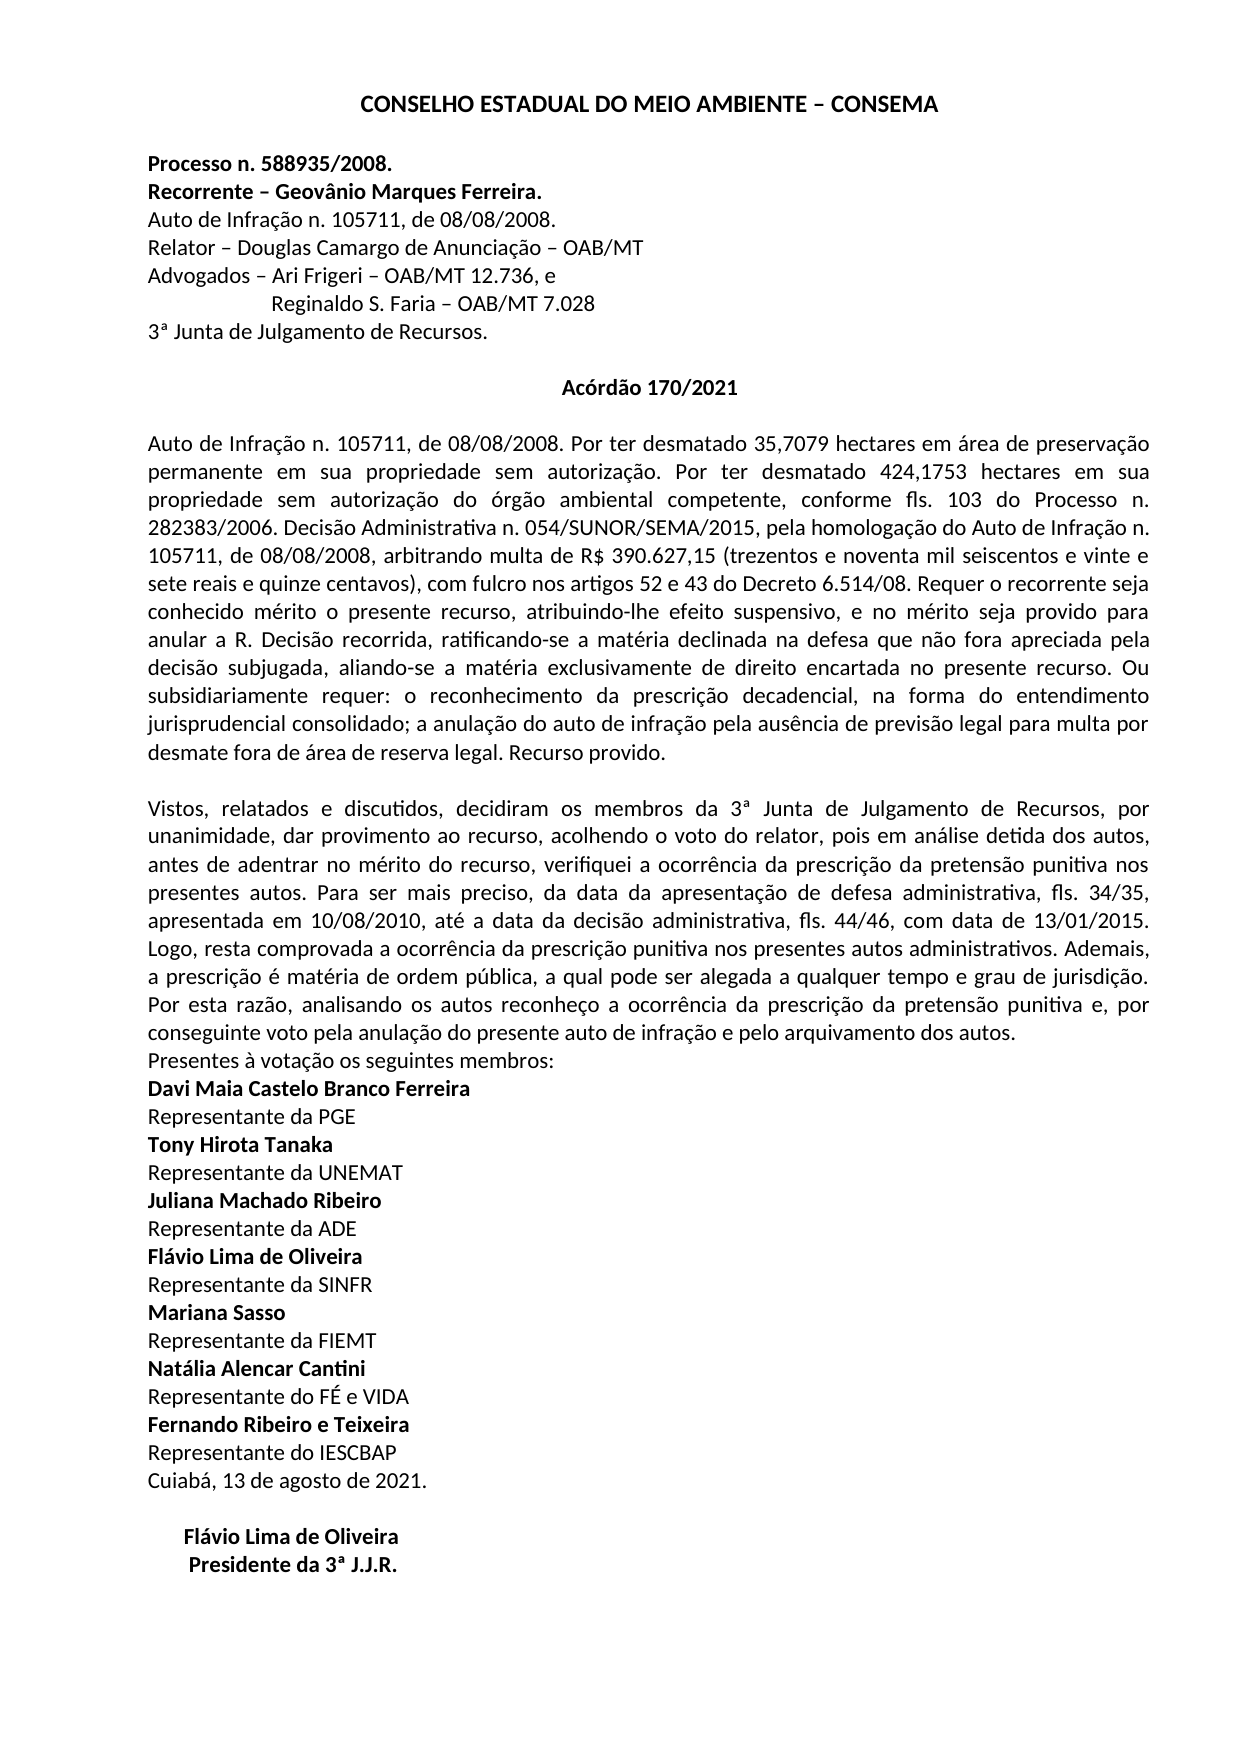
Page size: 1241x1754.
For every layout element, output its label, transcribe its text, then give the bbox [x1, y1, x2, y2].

text Representante da PGE [148, 1102, 1152, 1130]
text Presidente da 3ª J.J.R. [148, 1550, 1152, 1578]
text Vistos, relatados e discutidos, decidiram os membros da 3ª Junta de Julgamento de Recursos, por unanimidade, dar provimento ao recurso, acolhendo o voto do relator, pois em análise detida dos autos, antes de adentrar no mérito do recurso, verifiquei a ocorrência da prescrição da pretensão punitiva nos presentes autos. Para ser mais preciso, da data da apresentação de defesa administrativa, fls. 34/35, apresentada em 10/08/2010, até a data da decisão administrativa, fls. 44/46, com data de 13/01/2015. Logo, resta comprovada a ocorrência da prescrição punitiva nos presentes autos administrativos. Ademais, a prescrição é matéria de ordem pública, a qual pode ser alegada a qualquer tempo e grau de jurisdição. Por esta razão, analisando os autos reconheço a ocorrência da prescrição da pretensão punitiva e, por conseguinte voto pela anulação do presente auto de infração e pelo arquivamento dos autos. [148, 794, 1152, 1046]
text CONSELHO ESTADUAL DO MEIO AMBIENTE – CONSEMA [148, 88, 1152, 119]
text Representante da ADE [148, 1214, 1152, 1242]
text Representante da UNEMAT [148, 1158, 1152, 1186]
text Representante da SINFR [148, 1270, 1152, 1298]
text Acórdão 170/2021 [148, 373, 1152, 401]
text Representante do FÉ e VIDA [148, 1382, 1152, 1410]
text Processo n. 588935/2008. [148, 149, 1152, 177]
text Relator – Douglas Camargo de Anunciação – OAB/MT [148, 233, 1152, 261]
text Natália Alencar Cantini [148, 1354, 1152, 1382]
text Cuiabá, 13 de agosto de 2021. [148, 1466, 1152, 1494]
text Auto de Infração n. 105711, de 08/08/2008. [148, 205, 1152, 233]
text Auto de Infração n. 105711, de 08/08/2008. Por ter desmatado 35,7079 hectares em área de preservação permanente em sua propriedade sem autorização. Por ter desmatado 424,1753 hectares em sua propriedade sem autorização do órgão ambiental competente, conforme fls. 103 do Processo n. 282383/2006. Decisão Administrativa n. 054/SUNOR/SEMA/2015, pela homologação do Auto de Infração n. 105711, de 08/08/2008, arbitrando multa de R$ 390.627,15 (trezentos e noventa mil seiscentos e vinte e sete reais e quinze centavos), com fulcro nos artigos 52 e 43 do Decreto 6.514/08. Requer o recorrente seja conhecido mérito o presente recurso, atribuindo-lhe efeito suspensivo, e no mérito seja provido para anular a R. Decisão recorrida, ratificando-se a matéria declinada na defesa que não fora apreciada pela decisão subjugada, aliando-se a matéria exclusivamente de direito encartada no presente recurso. Ou subsidiariamente requer: o reconhecimento da prescrição decadencial, na forma do entendimento jurisprudencial consolidado; a anulação do auto de infração pela ausência de previsão legal para multa por desmate fora de área de reserva legal. Recurso provido. [148, 429, 1152, 766]
text Tony Hirota Tanaka [148, 1130, 1152, 1158]
text Flávio Lima de Oliveira [148, 1242, 1152, 1270]
text Recorrente – Geovânio Marques Ferreira. [148, 177, 1152, 205]
text Juliana Machado Ribeiro [148, 1186, 1152, 1214]
text Advogados – Ari Frigeri – OAB/MT 12.736, e [148, 261, 1152, 289]
text 3ª Junta de Julgamento de Recursos. [148, 317, 1152, 345]
text Flávio Lima de Oliveira [148, 1522, 1152, 1550]
text Representante da FIEMT [148, 1326, 1152, 1354]
text Mariana Sasso [148, 1298, 1152, 1326]
text Presentes à votação os seguintes membros: [148, 1046, 1152, 1074]
text Davi Maia Castelo Branco Ferreira [148, 1074, 1152, 1102]
text Reginaldo S. Faria – OAB/MT 7.028 [148, 289, 1152, 317]
text Fernando Ribeiro e Teixeira [148, 1410, 1152, 1438]
text Representante do IESCBAP [148, 1438, 1152, 1466]
